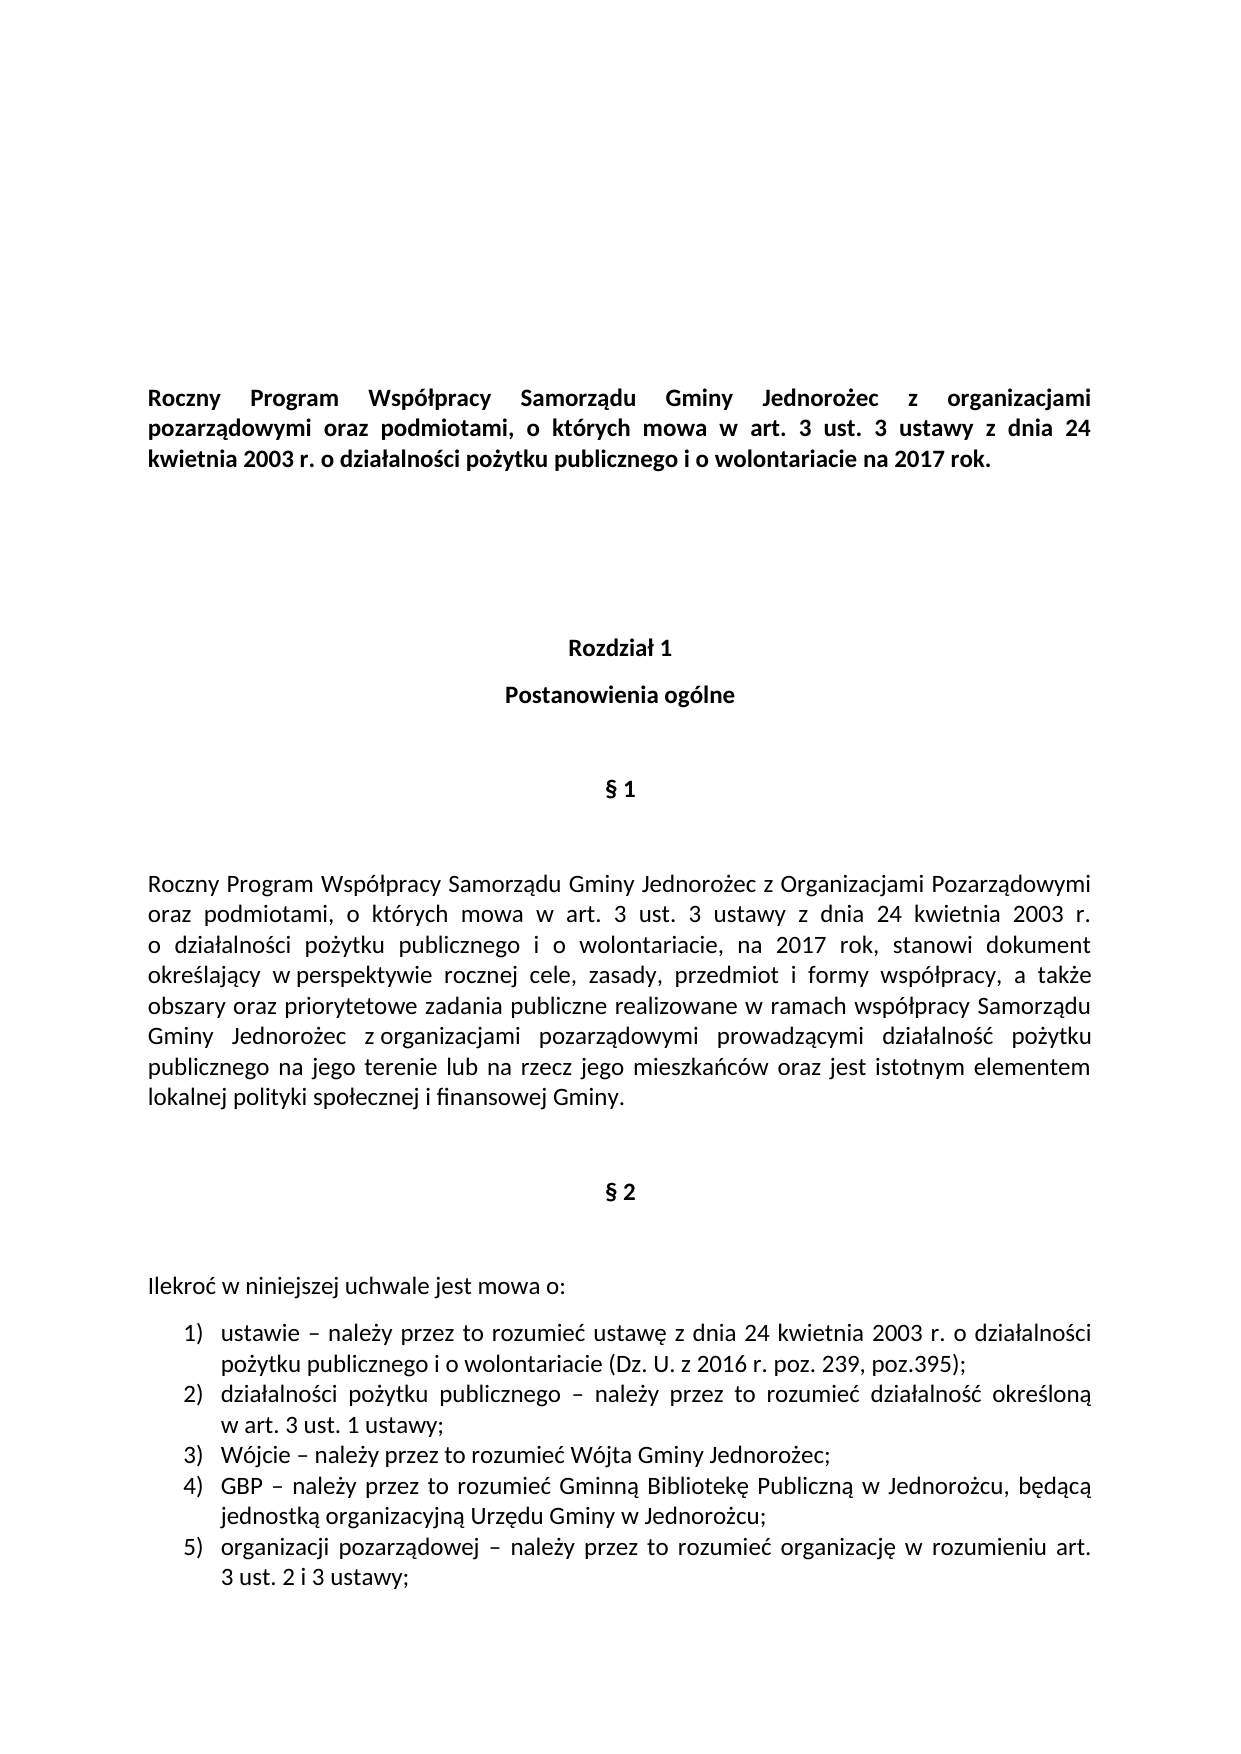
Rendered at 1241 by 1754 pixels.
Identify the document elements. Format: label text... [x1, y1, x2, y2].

text Ilekroć w niniejszej uchwale jest mowa o: [148, 1270, 1093, 1301]
text Rozdział 1 [148, 632, 1093, 662]
text § 1 [148, 773, 1093, 804]
list GBP – należy przez to rozumieć Gminną Bibliotekę Publiczną w Jednorożcu, będącą jednostką organizacyjną Urzędu Gminy w Jednorożcu; [183, 1470, 1093, 1531]
text Roczny Program Współpracy Samorządu Gminy Jednorożec z Organizacjami Pozarządowymi oraz podmiotami, o których mowa w art. 3 ust. 3 ustawy z dnia 24 kwietnia 2003 r. o działalności pożytku publicznego i o wolontariacie, na 2017 rok, stanowi dokument określający w perspektywie rocznej cele, zasady, przedmiot i formy współpracy, a także obszary oraz priorytetowe zadania publiczne realizowane w ramach współpracy Samorządu Gminy Jednorożec z organizacjami pozarządowymi prowadzącymi działalność pożytku publicznego na jego terenie lub na rzecz jego mieszkańców oraz jest istotnym elementem lokalnej polityki społecznej i finansowej Gminy. [148, 868, 1093, 1112]
list działalności pożytku publicznego – należy przez to rozumieć działalność określoną w art. 3 ust. 1 ustawy; [183, 1378, 1093, 1439]
text Postanowienia ogólne [148, 679, 1093, 709]
text § 2 [148, 1176, 1093, 1206]
list ustawie – należy przez to rozumieć ustawę z dnia 24 kwietnia 2003 r. o działalności pożytku publicznego i o wolontariacie (Dz. U. z 2016 r. poz. 239, poz.395); [183, 1317, 1093, 1378]
list Wójcie – należy przez to rozumieć Wójta Gminy Jednorożec; [183, 1439, 1093, 1470]
list organizacji pozarządowej – należy przez to rozumieć organizację w rozumieniu art. 3 ust. 2 i 3 ustawy; [183, 1531, 1093, 1592]
text Roczny Program Współpracy Samorządu Gminy Jednorożec z organizacjami pozarządowymi oraz podmiotami, o których mowa w art. 3 ust. 3 ustawy z dnia 24 kwietnia 2003 r. o działalności pożytku publicznego i o wolontariacie na 2017 rok. [148, 382, 1093, 473]
